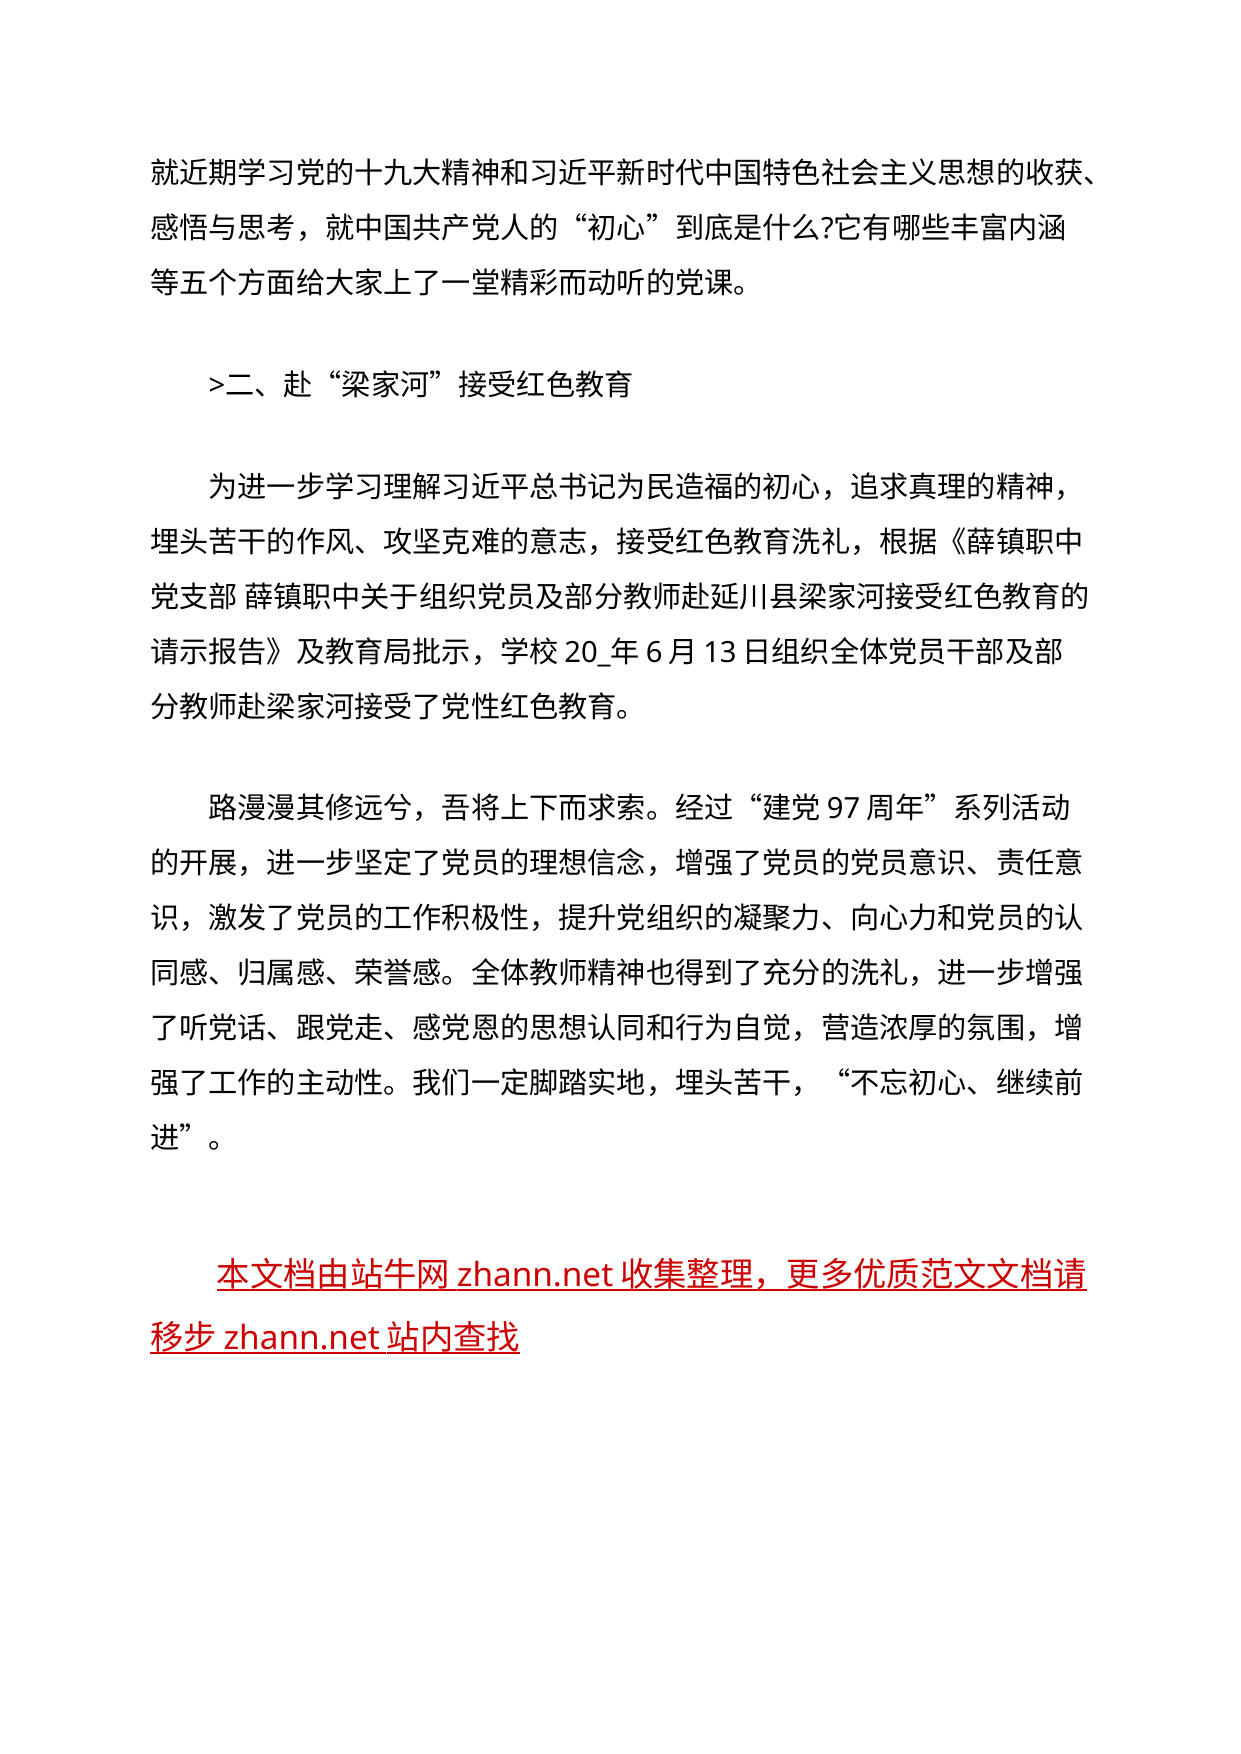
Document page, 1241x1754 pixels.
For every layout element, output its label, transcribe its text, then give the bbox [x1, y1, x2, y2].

text 路漫漫其修远兮，吾将上下而求索。经过“建党97周年”系列活动的开展，进一步坚定了党员的理想信念，增强了党员的党员意识、责任意识，激发了党员的工作积极性，提升党组织的凝聚力、向心力和党员的认同感、归属感、荣誉感。全体教师精神也得到了充分的洗礼，进一步增强了听党话、跟党走、感党恩的思想认同和行为自觉，营造浓厚的氛围，增强了工作的主动性。我们一定脚踏实地，埋头苦干，“不忘初心、继续前进”。 [150, 785, 1090, 1157]
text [150, 150, 1090, 302]
text >二、赴“梁家河”接受红色教育 [150, 362, 1090, 404]
text 为进一步学习理解习近平总书记为民造福的初心，追求真理的精神，埋头苦干的作风、攻坚克难的意志，接受红色教育洗礼，根据《薛镇职中党支部 薛镇职中关于组织党员及部分教师赴延川县梁家河接受红色教育的请示报告》及教育局批示，学校20_年6月13日组织全体党员干部及部分教师赴梁家河接受了党性红色教育。 [150, 464, 1090, 726]
text 本文档由站牛网zhann.net收集整理，更多优质范文文档请移步zhann.net站内查找 [150, 1248, 1090, 1359]
